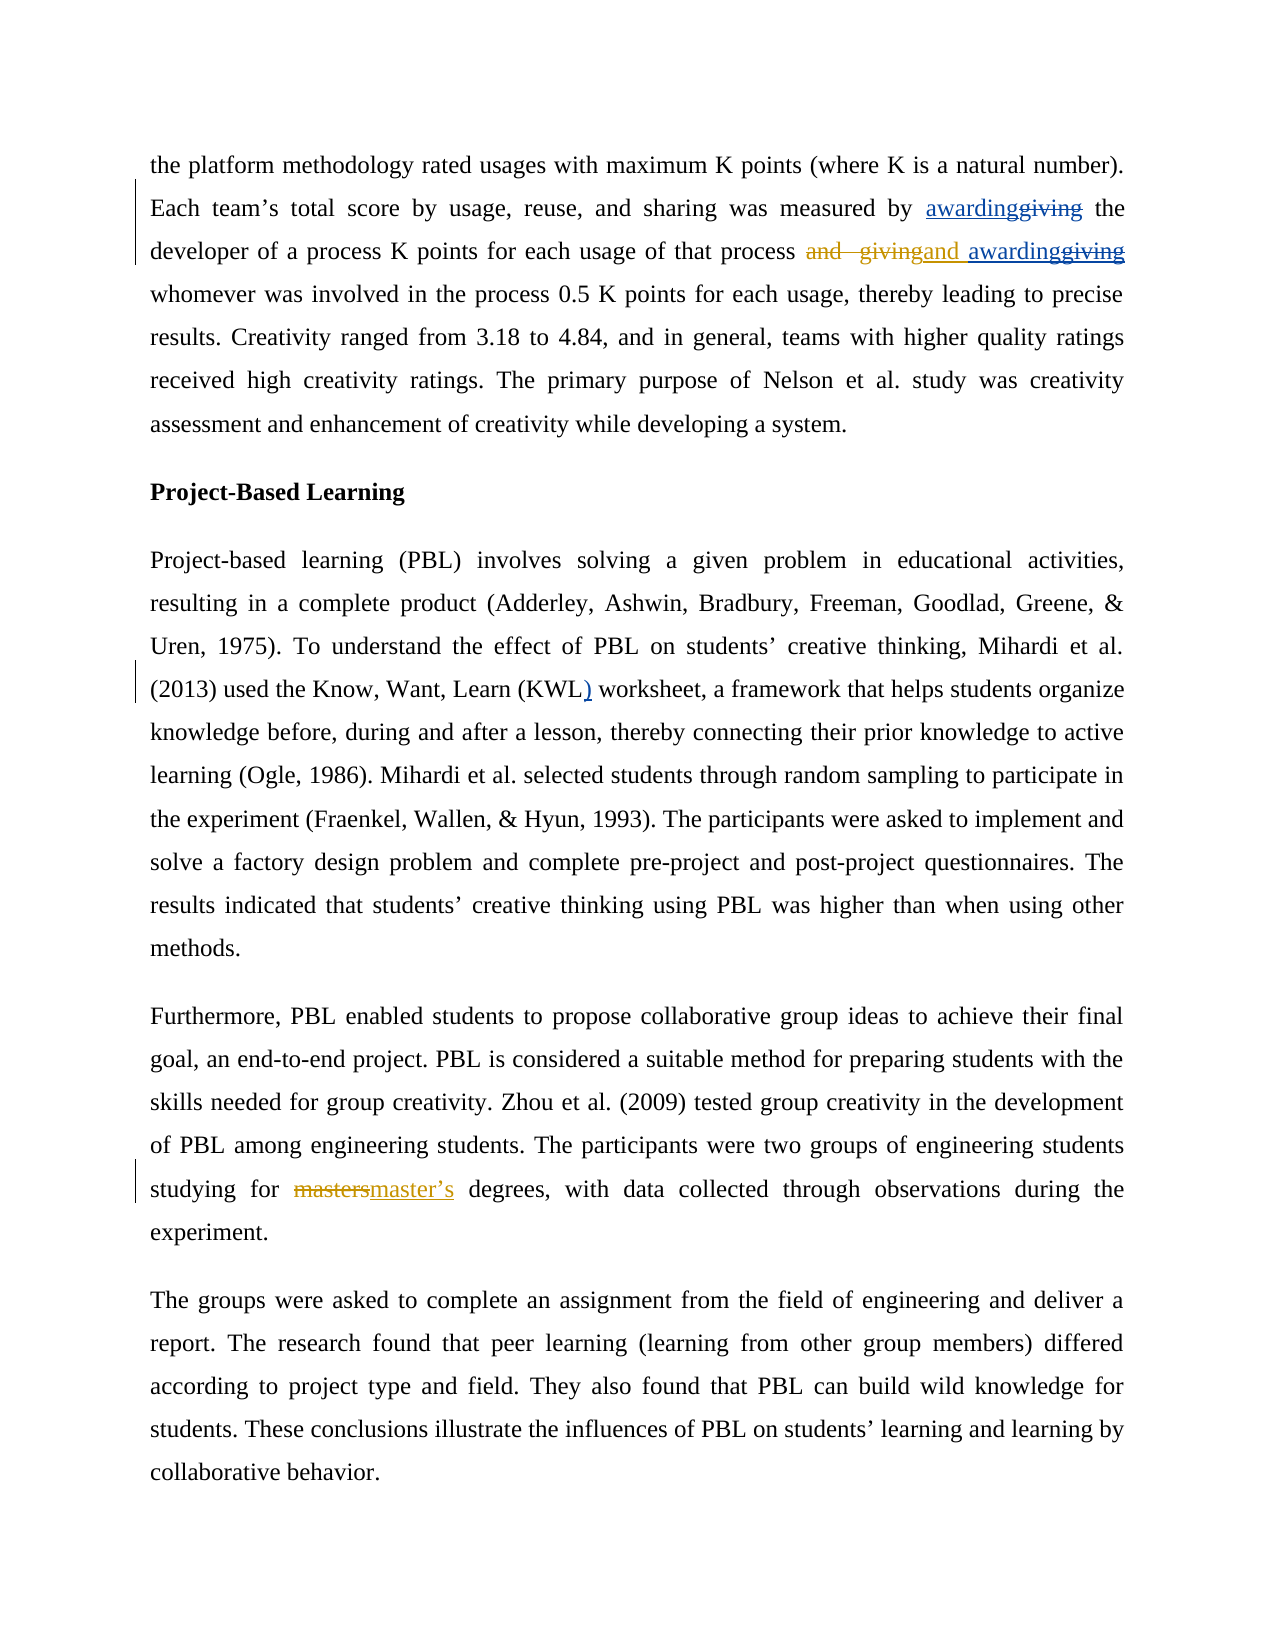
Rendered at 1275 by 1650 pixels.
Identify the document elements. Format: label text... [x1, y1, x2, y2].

text Project-Based Learning [150, 477, 1125, 506]
text The groups were asked to complete an assignment from the field of engineering and deliver a report. The research found that peer learning (learning from other group members) differed according to project type and field. They also found that PBL can build wild knowledge for students. These conclusions illustrate the influences of PBL on students’ learning and learning by collaborative behavior. [150, 1285, 1125, 1486]
text Furthermore, PBL enabled students to propose collaborative group ideas to achieve their final goal, an end-to-end project. PBL is considered a suitable method for preparing students with the skills needed for group creativity. Zhou et al. (2009) tested group creativity in the development of PBL among engineering students. The participants were two groups of engineering students studying for degrees, with data collected through observations during the experiment. [150, 1001, 1125, 1246]
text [150, 150, 1125, 437]
text Project-based learning (PBL) involves solving a given problem in educational activities, resulting in a complete product (Adderley, Ashwin, Bradbury, Freeman, Goodlad, Greene, & Uren, 1975). To understand the effect of PBL on students’ creative thinking, Mihardi et al. (2013) used the Know, Want, Learn (KWL worksheet, a framework that helps students organize knowledge before, during and after a lesson, thereby connecting their prior knowledge to active learning (Ogle, 1986). Mihardi et al. selected students through random sampling to participate in the experiment (Fraenkel, Wallen, & Hyun, 1993). The participants were asked to implement and solve a factory design problem and complete pre-project and post-project questionnaires. The results indicated that students’ creative thinking using PBL was higher than when using other methods. [150, 545, 1125, 962]
